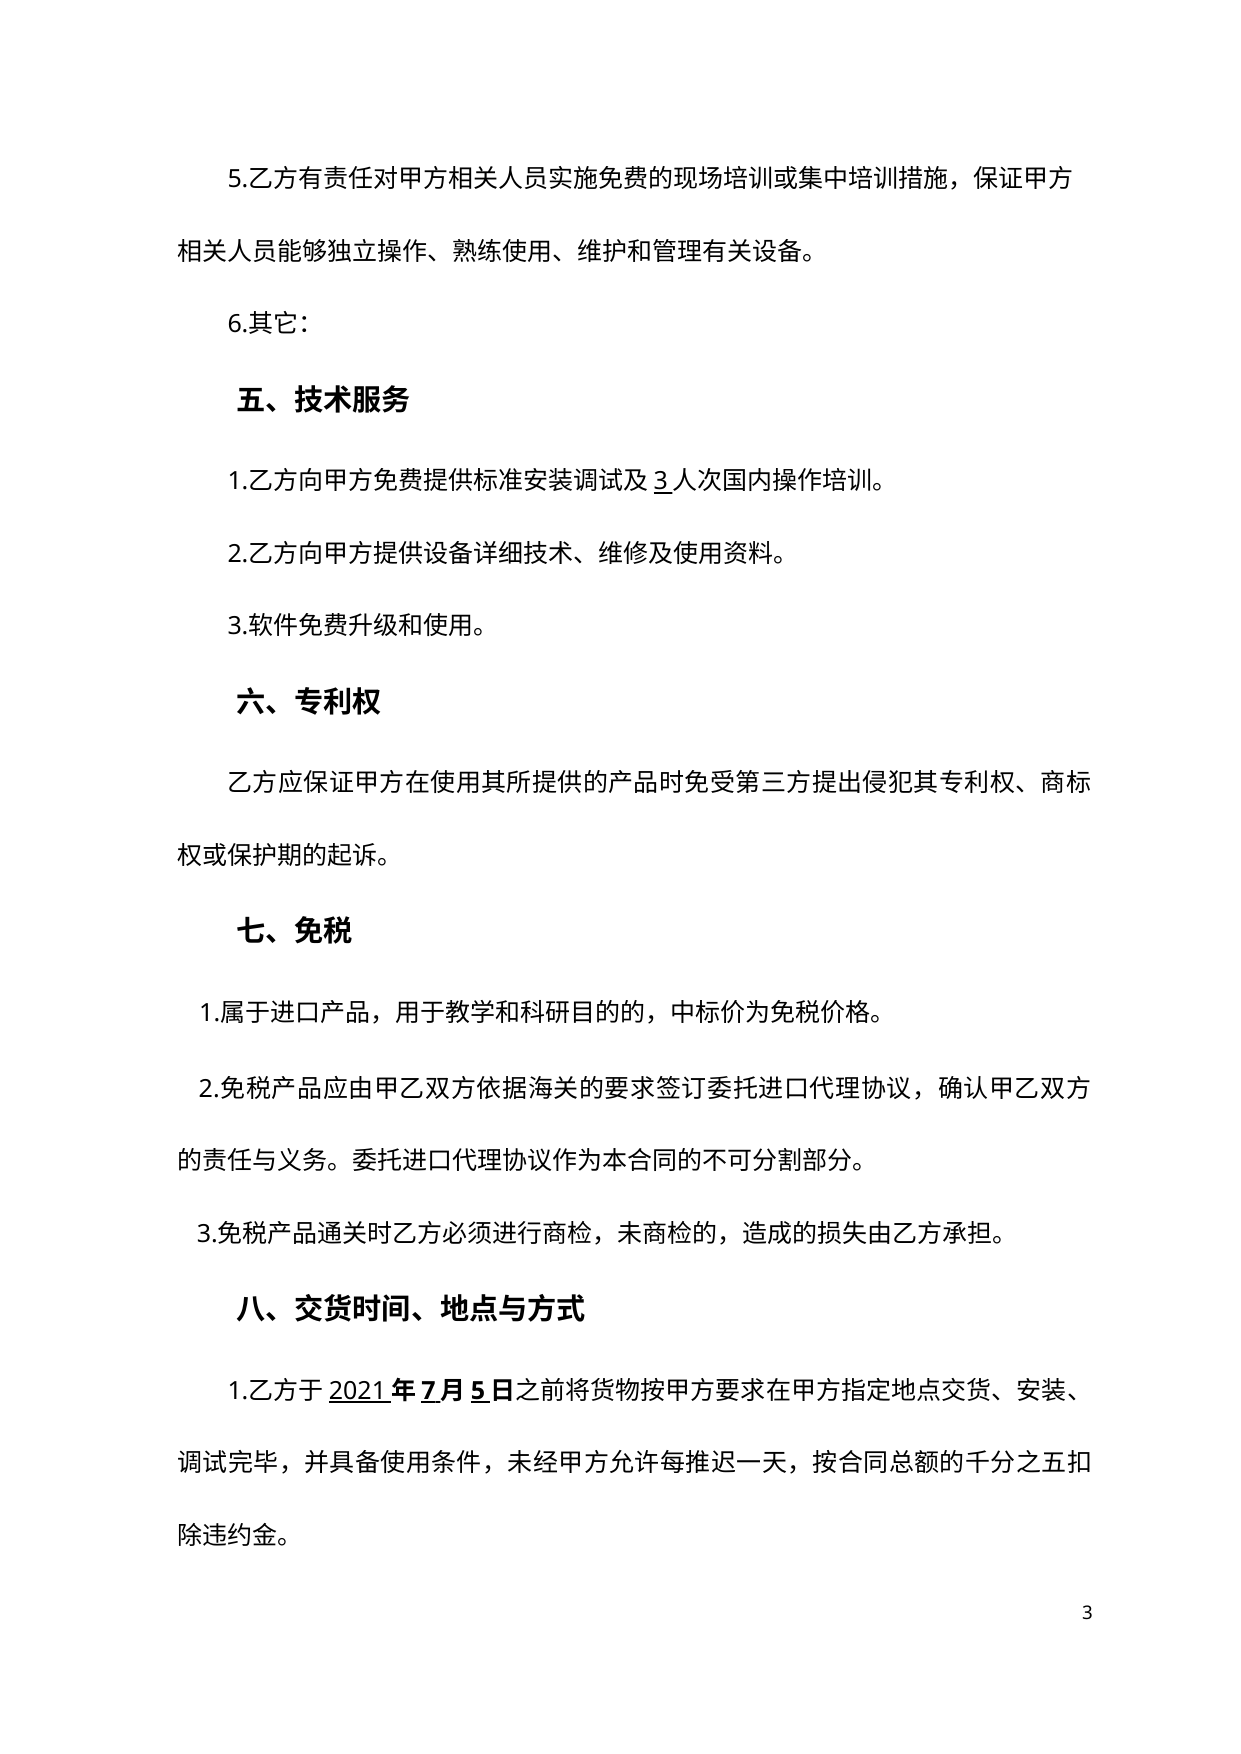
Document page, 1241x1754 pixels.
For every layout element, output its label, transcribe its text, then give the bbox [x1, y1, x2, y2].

text 5.乙方有责任对甲方相关人员实施免费的现场培训或集中培训措施，保证甲方相关人员能够独立操作、熟练使用、维护和管理有关设备。 [177, 159, 1092, 267]
text 2.乙方向甲方提供设备详细技术、维修及使用资料。 [177, 533, 1092, 569]
text 乙方应保证甲方在使用其所提供的产品时免受第三方提出侵犯其专利权、商标权或保护期的起诉。 [177, 763, 1092, 872]
text 3.免税产品通关时乙方必须进行商检，未商检的，造成的损失由乙方承担。 [177, 1213, 1092, 1249]
text 2.免税产品应由甲乙双方依据海关的要求签订委托进口代理协议，确认甲乙双方的责任与义务。委托进口代理协议作为本合同的不可分割部分。 [177, 1068, 1092, 1177]
text 6.其它： [177, 304, 1092, 340]
text 五、技术服务 [177, 376, 1092, 418]
text 3.软件免费升级和使用。 [177, 606, 1092, 642]
text 1.乙方于2021年7月5日之前将货物按甲方要求在甲方指定地点交货、安装、调试完毕，并具备使用条件，未经甲方允许每推迟一天，按合同总额的千分之五扣除违约金。 [177, 1370, 1092, 1552]
list 免税 [177, 908, 1092, 950]
text 六、专利权 [177, 678, 1092, 721]
text 八、交货时间、地点与方式 [177, 1286, 1092, 1328]
text 1.属于进口产品，用于教学和科研目的的，中标价为免税价格。 [177, 992, 1092, 1029]
text 1.乙方向甲方免费提供标准安装调试及3人次国内操作培训。 [177, 461, 1092, 497]
